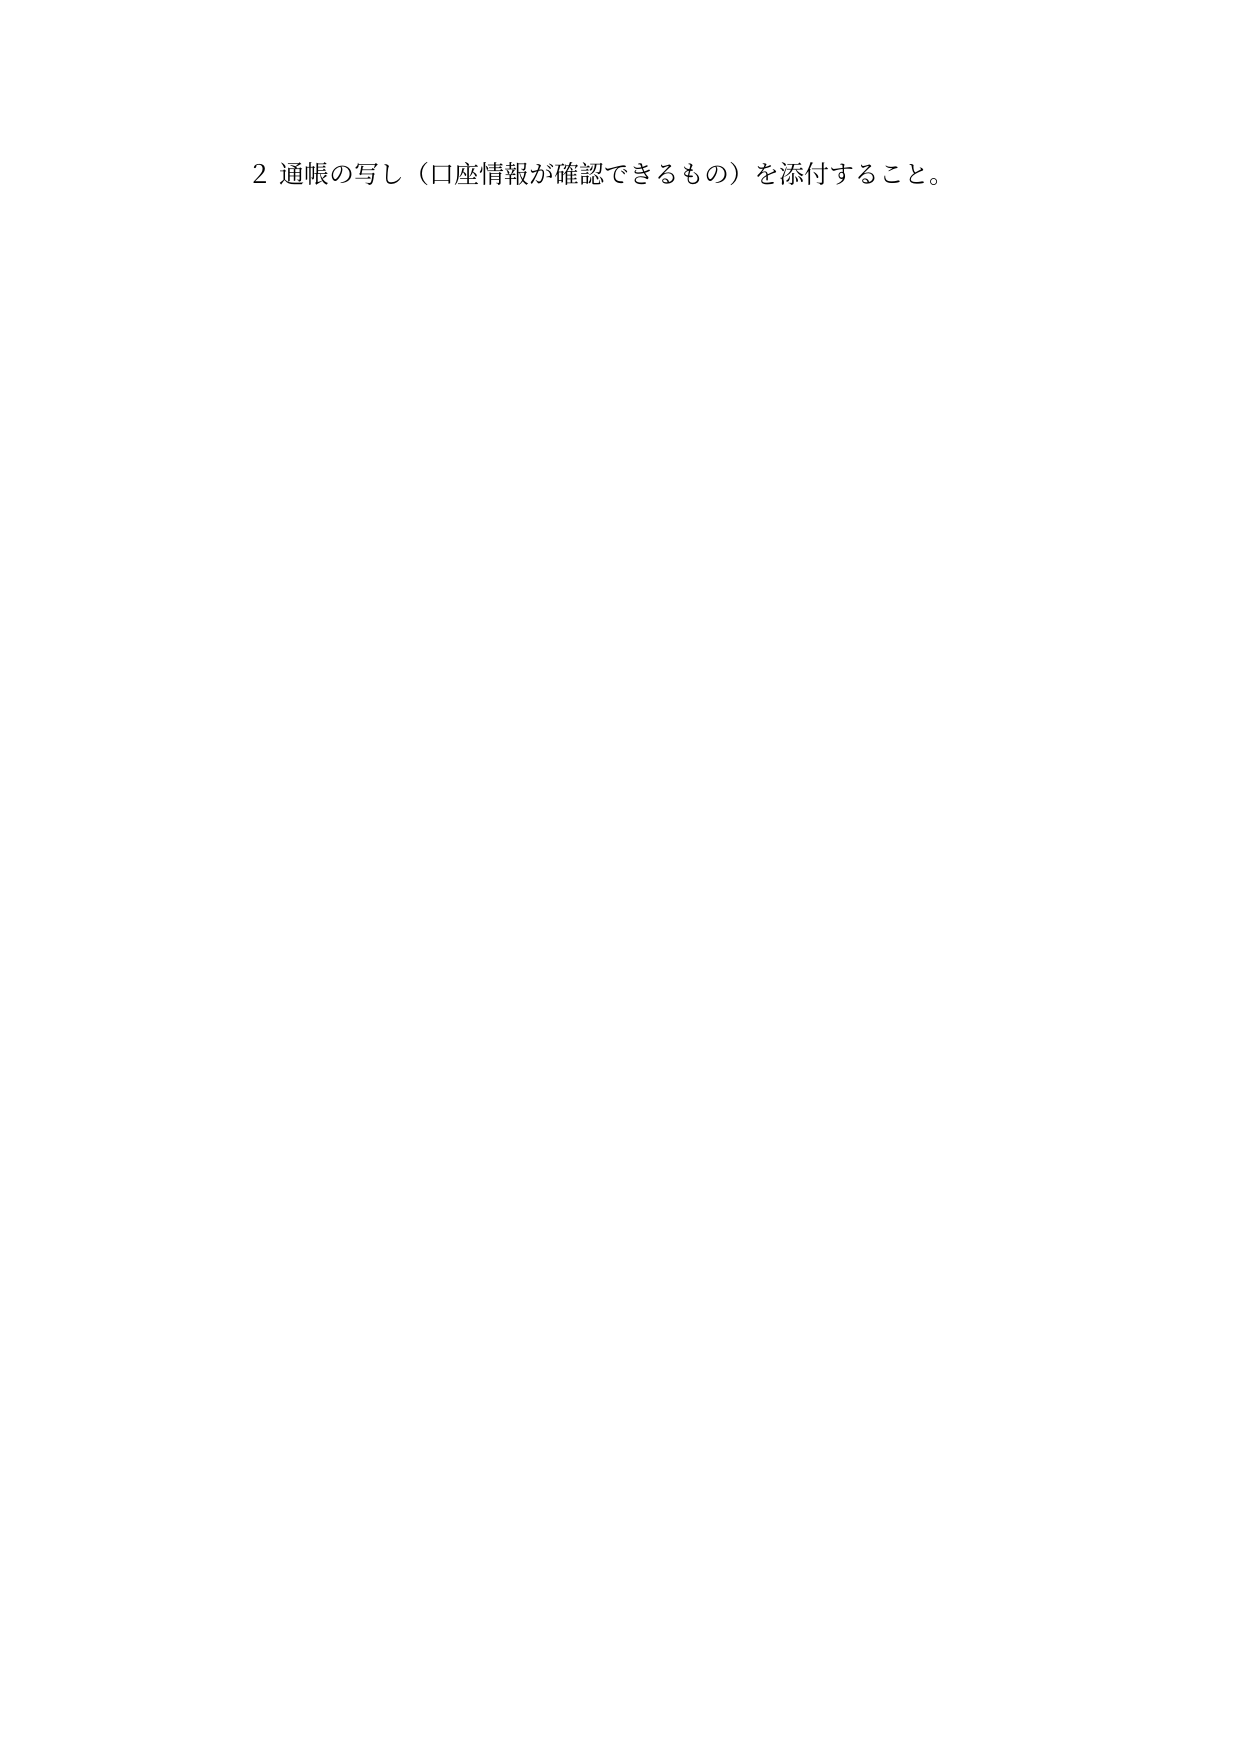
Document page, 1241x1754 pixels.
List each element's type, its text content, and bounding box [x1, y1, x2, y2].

text ２ 通帳の写し（口座情報が確認できるもの）を添付すること。 [148, 149, 1092, 197]
